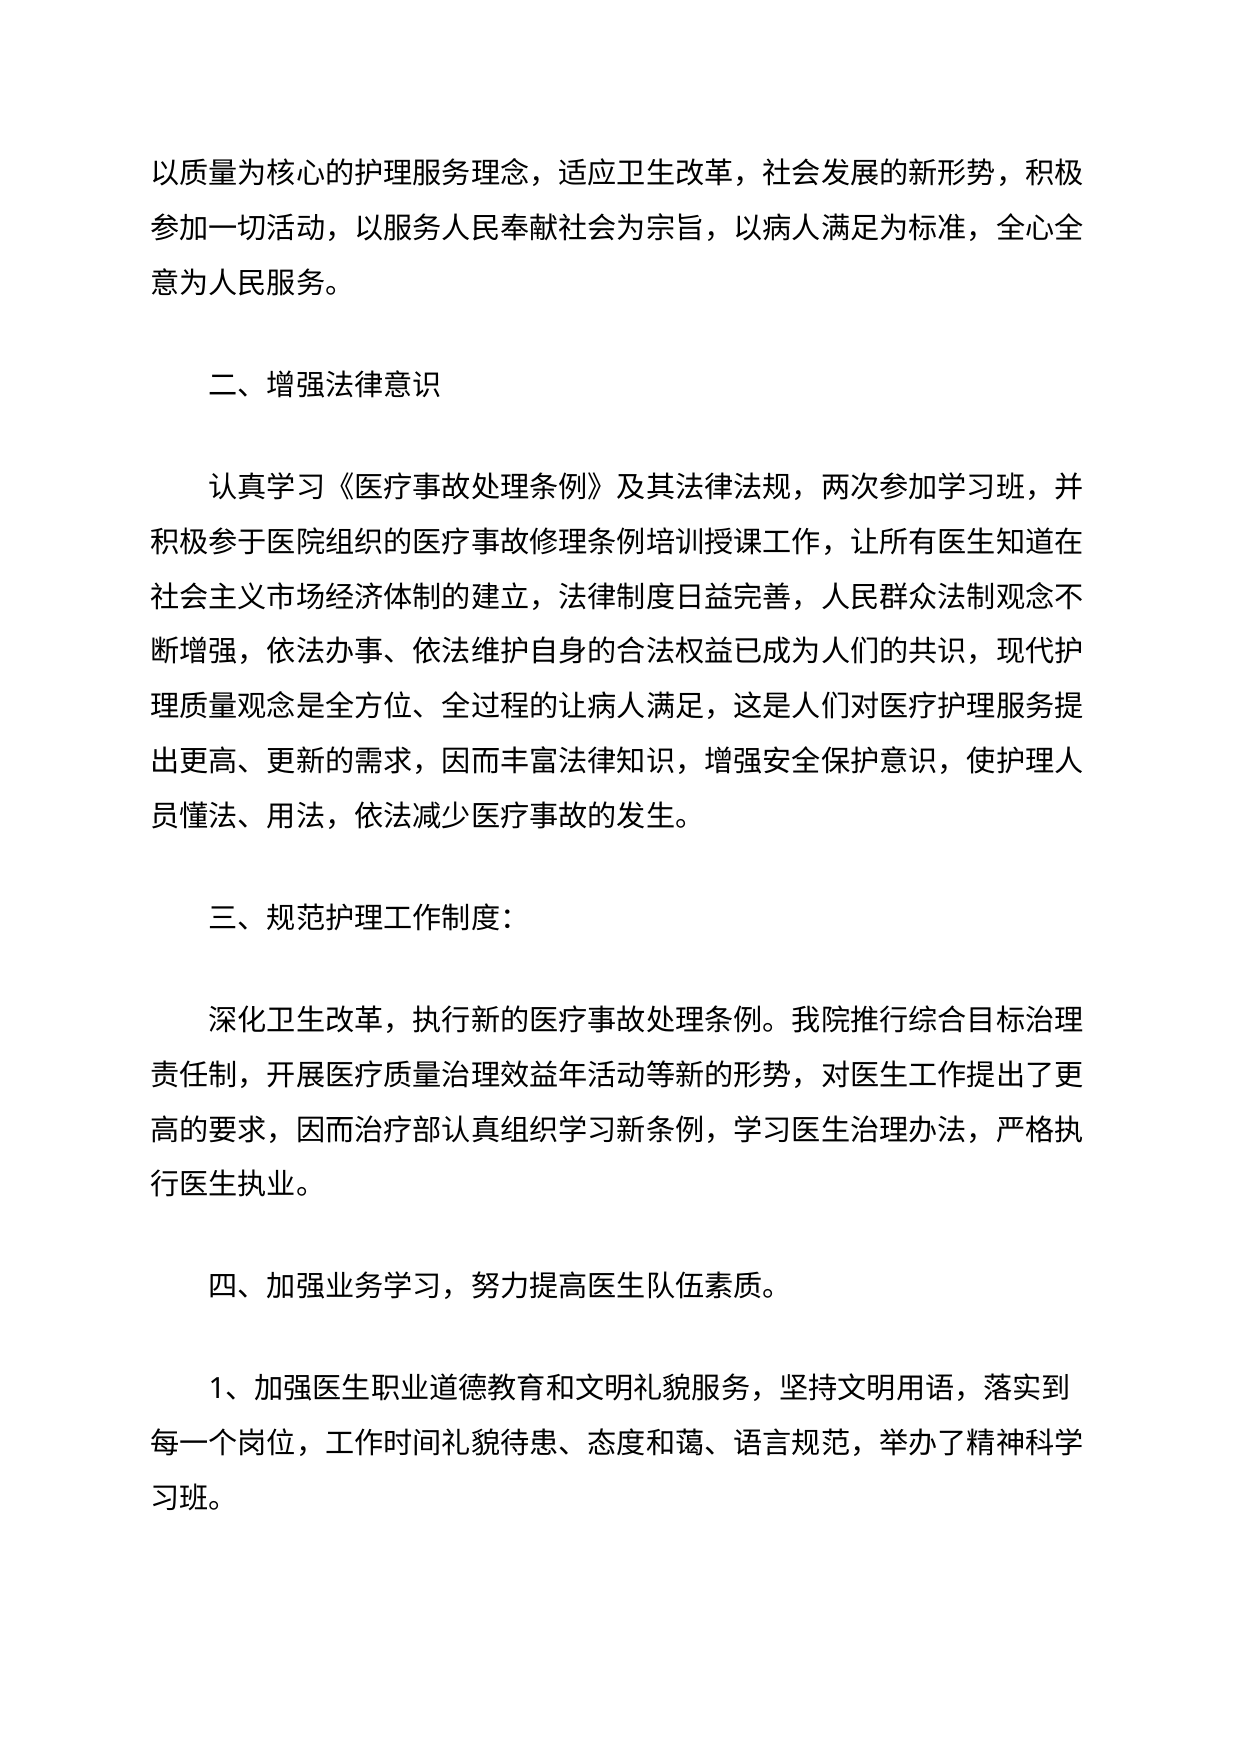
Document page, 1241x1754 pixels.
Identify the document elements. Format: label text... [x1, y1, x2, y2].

text 二、增强法律意识 [150, 362, 1090, 404]
text 认真学习《医疗事故处理条例》及其法律法规，两次参加学习班，并积极参于医院组织的医疗事故修理条例培训授课工作，让所有医生知道在社会主义市场经济体制的建立，法律制度日益完善，人民群众法制观念不断增强，依法办事、依法维护自身的合法权益已成为人们的共识，现代护理质量观念是全方位、全过程的让病人满足，这是人们对医疗护理服务提出更高、更新的需求，因而丰富法律知识，增强安全保护意识，使护理人员懂法、用法，依法减少医疗事故的发生。 [150, 463, 1090, 835]
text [150, 150, 1090, 302]
text 四、加强业务学习，努力提高医生队伍素质。 [150, 1263, 1090, 1305]
text 1、加强医生职业道德教育和文明礼貌服务，坚持文明用语，落实到每一个岗位，工作时间礼貌待患、态度和蔼、语言规范，举办了精神科学习班。 [150, 1364, 1090, 1517]
text 三、规范护理工作制度： [150, 894, 1090, 937]
text 深化卫生改革，执行新的医疗事故处理条例。我院推行综合目标治理责任制，开展医疗质量治理效益年活动等新的形势，对医生工作提出了更高的要求，因而治疗部认真组织学习新条例，学习医生治理办法，严格执行医生执业。 [150, 996, 1090, 1203]
